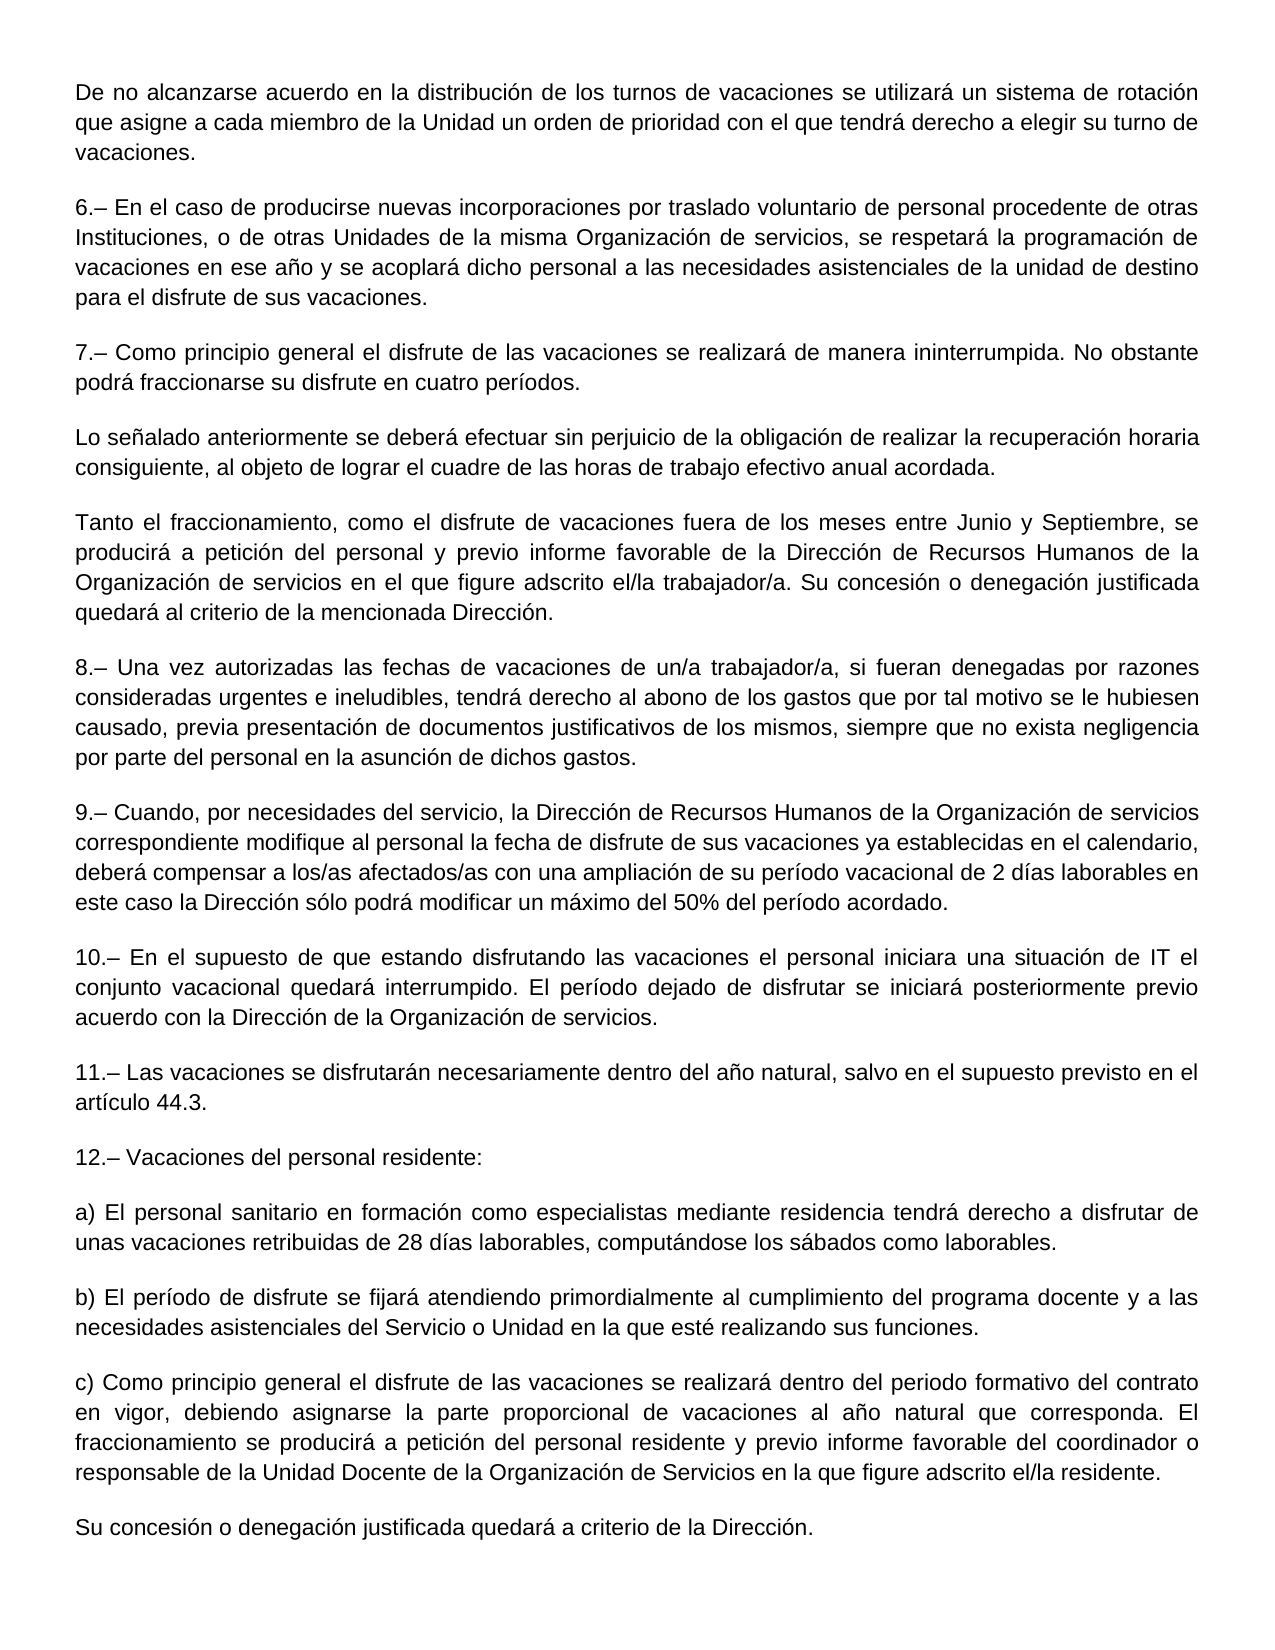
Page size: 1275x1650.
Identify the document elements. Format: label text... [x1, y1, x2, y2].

text 11.– Las vacaciones se disfrutarán necesariamente dentro del año natural, salvo en el supuesto previsto en el artículo 44.3. [75, 1055, 1200, 1115]
text b) El período de disfrute se fijará atendiendo primordialmente al cumplimiento del programa docente y a las necesidades asistenciales del Servicio o Unidad en la que esté realizando sus funciones. [75, 1280, 1200, 1340]
text c) Como principio general el disfrute de las vacaciones se realizará dentro del periodo formativo del contrato en vigor, debiendo asignarse la parte proporcional de vacaciones al año natural que corresponda. El fraccionamiento se producirá a petición del personal residente y previo informe favorable del coordinador o responsable de la Unidad Docente de la Organización de Servicios en la que figure adscrito el/la residente. [75, 1365, 1200, 1485]
text 7.– Como principio general el disfrute de las vacaciones se realizará de manera ininterrumpida. No obstante podrá fraccionarse su disfrute en cuatro períodos. [75, 335, 1200, 395]
text 10.– En el supuesto de que estando disfrutando las vacaciones el personal iniciara una situación de IT el conjunto vacacional quedará interrumpido. El período dejado de disfrutar se iniciará posteriormente previo acuerdo con la Dirección de la Organización de servicios. [75, 940, 1200, 1030]
text Tanto el fraccionamiento, como el disfrute de vacaciones fuera de los meses entre Junio y Septiembre, se producirá a petición del personal y previo informe favorable de la Dirección de Recursos Humanos de la Organización de servicios en el que figure adscrito el/la trabajador/a. Su concesión o denegación justificada quedará al criterio de la mencionada Dirección. [75, 505, 1200, 625]
text 6.– En el caso de producirse nuevas incorporaciones por traslado voluntario de personal procedente de otras Instituciones, o de otras Unidades de la misma Organización de servicios, se respetará la programación de vacaciones en ese año y se acoplará dicho personal a las necesidades asistenciales de la unidad de destino para el disfrute de sus vacaciones. [75, 190, 1200, 310]
text a) El personal sanitario en formación como especialistas mediante residencia tendrá derecho a disfrutar de unas vacaciones retribuidas de 28 días laborables, computándose los sábados como laborables. [75, 1195, 1200, 1255]
text 9.– Cuando, por necesidades del servicio, la Dirección de Recursos Humanos de la Organización de servicios correspondiente modifique al personal la fecha de disfrute de sus vacaciones ya establecidas en el calendario, deberá compensar a los/as afectados/as con una ampliación de su período vacacional de 2 días laborables en este caso la Dirección sólo podrá modificar un máximo del 50% del período acordado. [75, 795, 1200, 915]
text De no alcanzarse acuerdo en la distribución de los turnos de vacaciones se utilizará un sistema de rotación que asigne a cada miembro de la Unidad un orden de prioridad con el que tendrá derecho a elegir su turno de vacaciones. [75, 75, 1200, 165]
text Su concesión o denegación justificada quedará a criterio de la Dirección. [75, 1510, 1200, 1540]
text 12.– Vacaciones del personal residente: [75, 1140, 1200, 1170]
text 8.– Una vez autorizadas las fechas de vacaciones de un/a trabajador/a, si fueran denegadas por razones consideradas urgentes e ineludibles, tendrá derecho al abono de los gastos que por tal motivo se le hubiesen causado, previa presentación de documentos justificativos de los mismos, siempre que no exista negligencia por parte del personal en la asunción de dichos gastos. [75, 650, 1200, 770]
text Lo señalado anteriormente se deberá efectuar sin perjuicio de la obligación de realizar la recuperación horaria consiguiente, al objeto de lograr el cuadre de las horas de trabajo efectivo anual acordada. [75, 420, 1200, 480]
